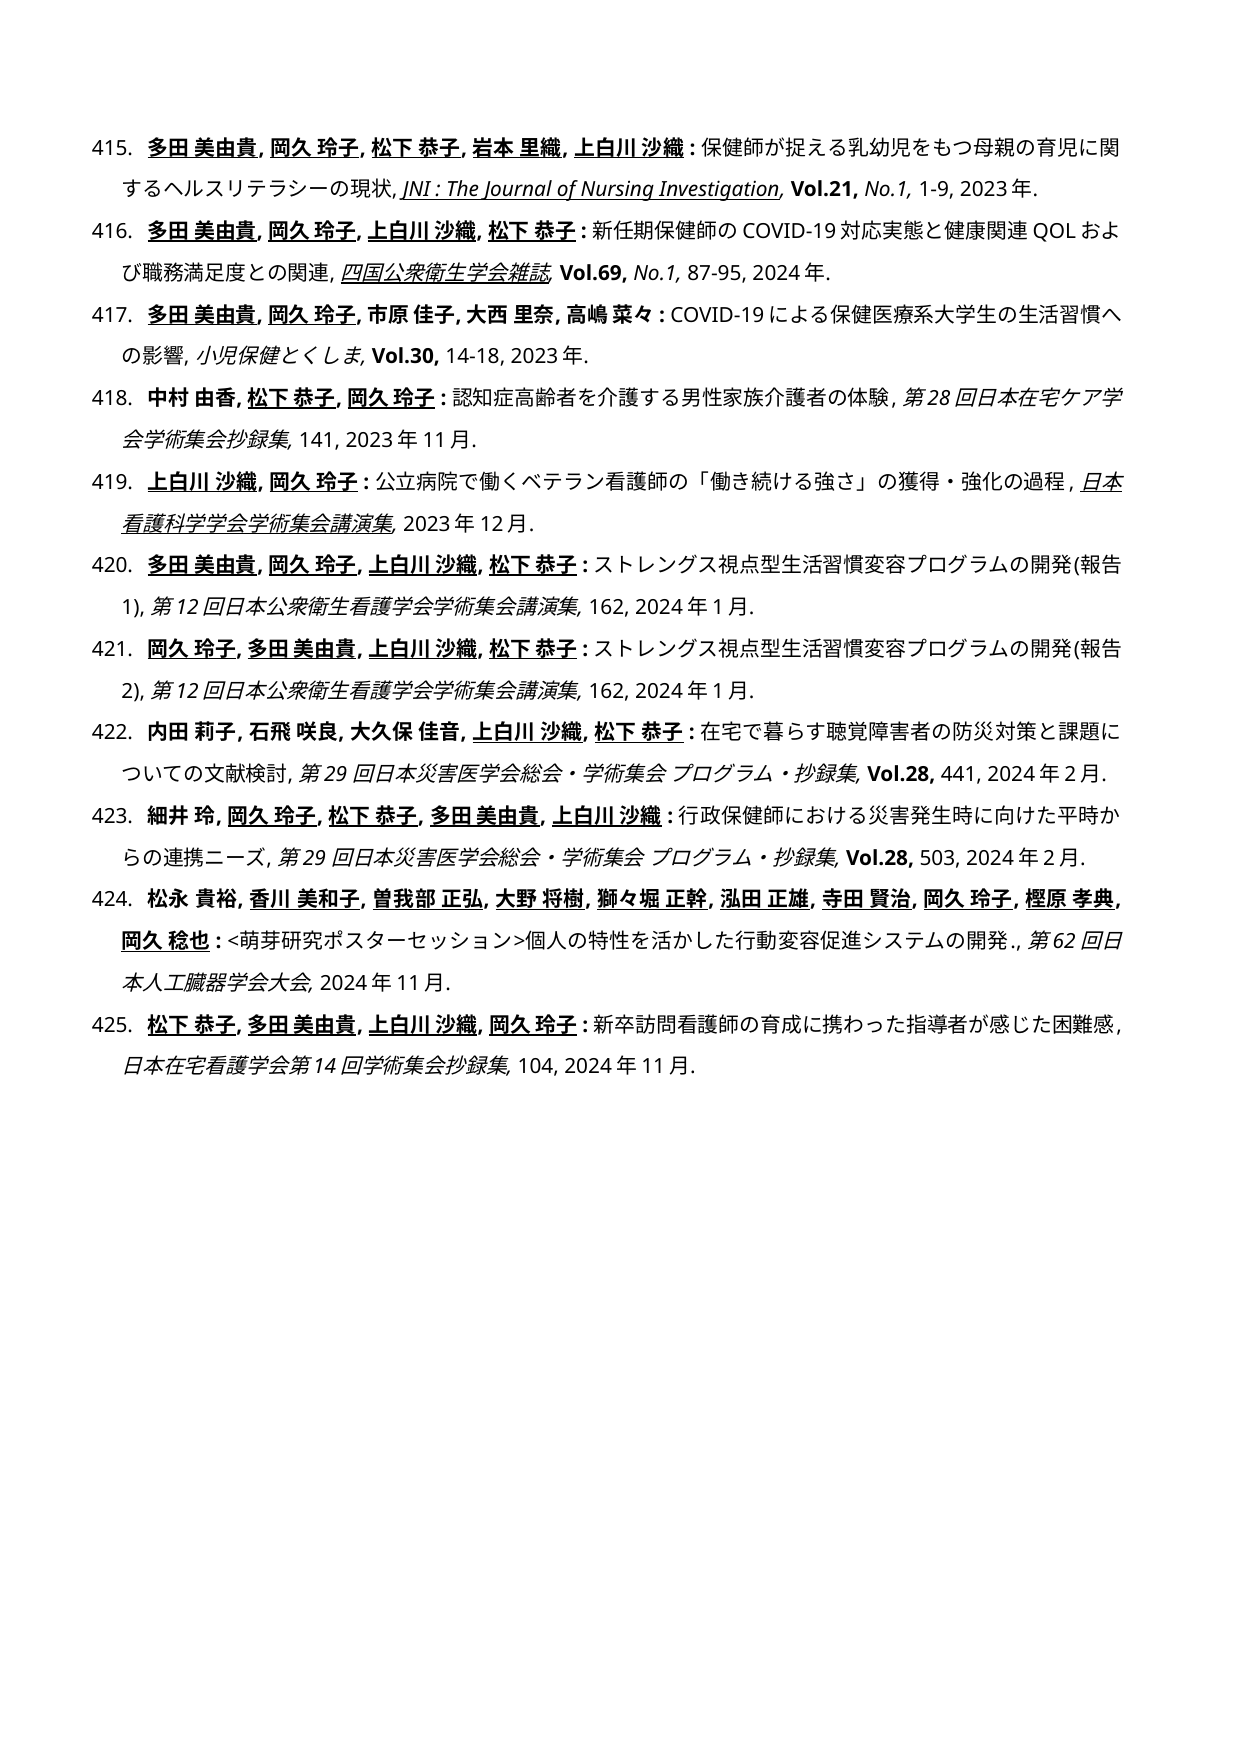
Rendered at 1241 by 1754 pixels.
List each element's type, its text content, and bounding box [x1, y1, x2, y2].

list 細井 玲, 岡久 玲子, 松下 恭子, 多田 美由貴, 上白川 沙織 : 行政保健師における災害発生時に向けた平時からの連携ニーズ, 第 29 回日本災害医学会総会・学術集会 プログラム・抄録集, Vol.28, 503, 2024年2月. [92, 793, 1122, 877]
list 多田 美由貴, 岡久 玲子, 松下 恭子, 岩本 里織, 上白川 沙織 : 保健師が捉える乳幼児をもつ母親の育児に関するヘルスリテラシーの現状, JNI : The Journal of Nursing Investigation, Vol.21, No.1, 1-9, 2023年. [92, 125, 1122, 209]
list 多田 美由貴, 岡久 玲子, 上白川 沙織, 松下 恭子 : 新任期保健師のCOVID-19対応実態と健康関連QOLおよび職務満足度との関連, 四国公衆衛生学会雑誌, Vol.69, No.1, 87-95, 2024年. [92, 209, 1122, 292]
list 多田 美由貴, 岡久 玲子, 市原 佳子, 大西 里奈, 高嶋 菜々 : COVID-19による保健医療系大学生の生活習慣への影響, 小児保健とくしま, Vol.30, 14-18, 2023年. [92, 292, 1122, 376]
list 多田 美由貴, 岡久 玲子, 上白川 沙織, 松下 恭子 : ストレングス視点型生活習慣変容プログラムの開発(報告1), 第12回日本公衆衛生看護学会学術集会講演集, 162, 2024年1月. [92, 543, 1122, 626]
list 内田 莉子, 石飛 咲良, 大久保 佳音, 上白川 沙織, 松下 恭子 : 在宅で暮らす聴覚障害者の防災対策と課題についての文献検討, 第 29 回日本災害医学会総会・学術集会 プログラム・抄録集, Vol.28, 441, 2024年2月. [92, 710, 1122, 793]
list 上白川 沙織, 岡久 玲子 : 公立病院で働くベテラン看護師の「働き続ける強さ」の獲得・強化の過程, 日本看護科学学会学術集会講演集, 2023年12月. [92, 459, 1122, 543]
list 岡久 玲子, 多田 美由貴, 上白川 沙織, 松下 恭子 : ストレングス視点型生活習慣変容プログラムの開発(報告2), 第12回日本公衆衛生看護学会学術集会講演集, 162, 2024年1月. [92, 626, 1122, 710]
list 中村 由香, 松下 恭子, 岡久 玲子 : 認知症高齢者を介護する男性家族介護者の体験, 第28回日本在宅ケア学会学術集会抄録集, 141, 2023年11月. [92, 376, 1122, 459]
list 松下 恭子, 多田 美由貴, 上白川 沙織, 岡久 玲子 : 新卒訪問看護師の育成に携わった指導者が感じた困難感, 日本在宅看護学会第14回学術集会抄録集, 104, 2024年11月. [92, 1002, 1122, 1086]
list 松永 貴裕, 香川 美和子, 曽我部 正弘, 大野 将樹, 獅々堀 正幹, 泓田 正雄, 寺田 賢治, 岡久 玲子, 樫原 孝典, 岡久 稔也 : <萌芽研究ポスターセッション>個人の特性を活かした行動変容促進システムの開発., 第62回日本人工臓器学会大会, 2024年11月. [92, 877, 1122, 1002]
